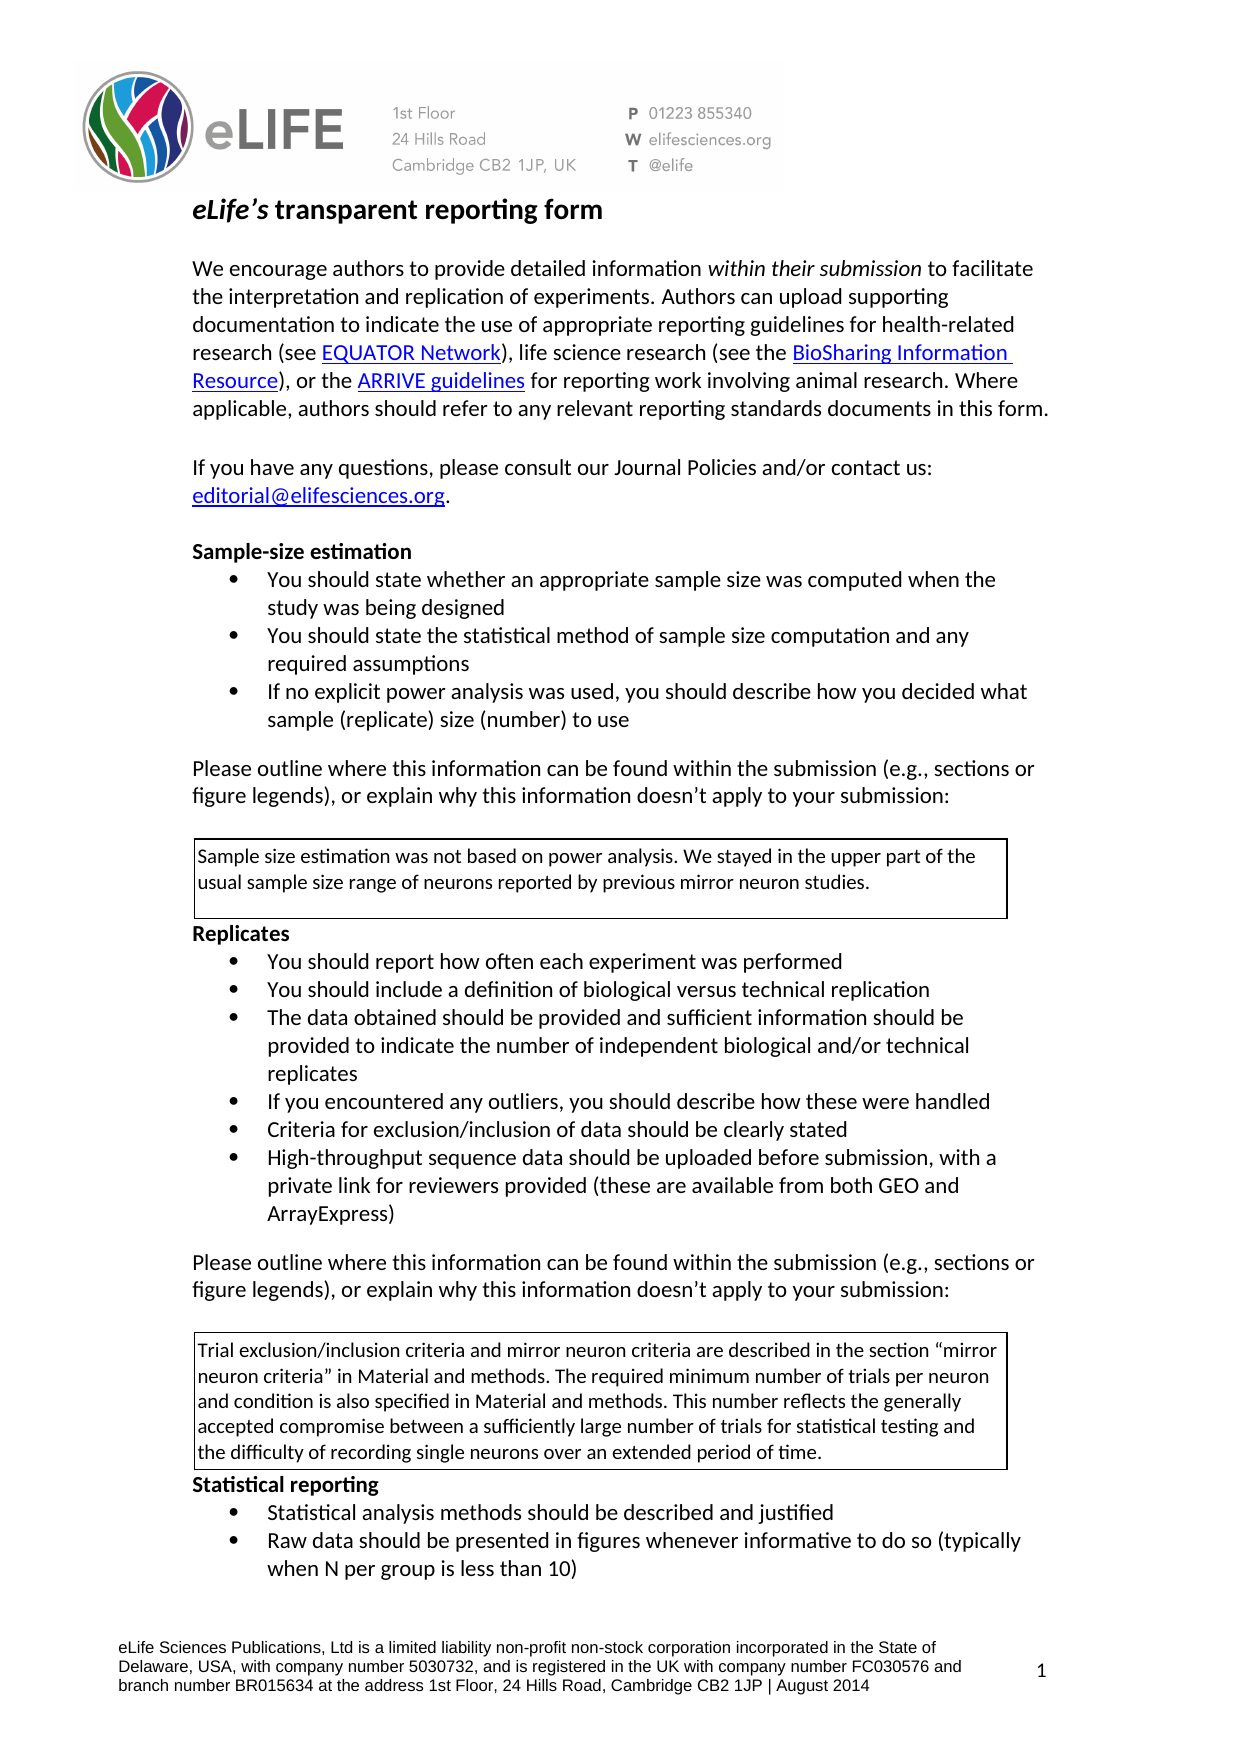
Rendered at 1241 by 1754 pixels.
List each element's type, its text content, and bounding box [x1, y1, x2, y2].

text Replicates [192, 866, 1053, 947]
list High-throughput sequence data should be uploaded before submission, with a private link for reviewers provided (these are available from both GEO and ArrayExpress) [229, 1143, 1053, 1227]
list The data obtained should be provided and sufficient information should be provided to indicate the number of independent biological and/or technical replicates [229, 1003, 1053, 1087]
text We encourage authors to provide detailed information within their submission to facilitate the interpretation and replication of experiments. Authors can upload supporting documentation to indicate the use of appropriate reporting guidelines for health-related research (see EQUATOR Network), life science research (see the BioSharing Information Resource), or the ARRIVE guidelines for reporting work involving animal research. Where applicable, authors should refer to any relevant reporting standards documents in this form. [192, 254, 1053, 423]
list Criteria for exclusion/inclusion of data should be clearly stated [229, 1115, 1053, 1143]
list You should state the statistical method of sample size computation and any required assumptions [229, 621, 1053, 677]
text If you have any questions, please consult our Journal Policies and/or contact us: editorial@elifesciences.org. [192, 453, 1053, 509]
text Trial exclusion/inclusion criteria and mirror neuron criteria are described in the section “mirror neuron criteria” in Material and methods. The required minimum number of trials per neuron and condition is also specified in Material and methods. This number reflects the generally accepted compromise between a sufficiently large number of trials for statistical testing and the difficulty of recording single neurons over an extended period of time. [195, 1335, 1006, 1467]
text Sample size estimation was not based on power analysis. We stayed in the upper part of the usual sample size range of neurons reported by previous mirror neuron studies. [195, 841, 1006, 896]
list Statistical analysis methods should be described and justified [229, 1498, 1053, 1526]
list If you encountered any outliers, you should describe how these were handled [229, 1087, 1053, 1115]
list You should include a definition of biological versus technical replication [229, 975, 1053, 1003]
list If no explicit power analysis was used, you should describe how you decided what sample (replicate) size (number) to use [229, 677, 1053, 733]
list You should state whether an appropriate sample size was computed when the study was being designed [229, 565, 1053, 621]
list You should report how often each experiment was performed [229, 947, 1053, 975]
list Raw data should be presented in figures whenever informative to do so (typically when N per group is less than 10) [229, 1526, 1053, 1582]
text Statistical reporting [192, 1454, 1053, 1498]
picture [73, 59, 784, 191]
text eLife’s transparent reporting form [192, 191, 1053, 226]
text Sample-size estimation [192, 537, 1053, 565]
